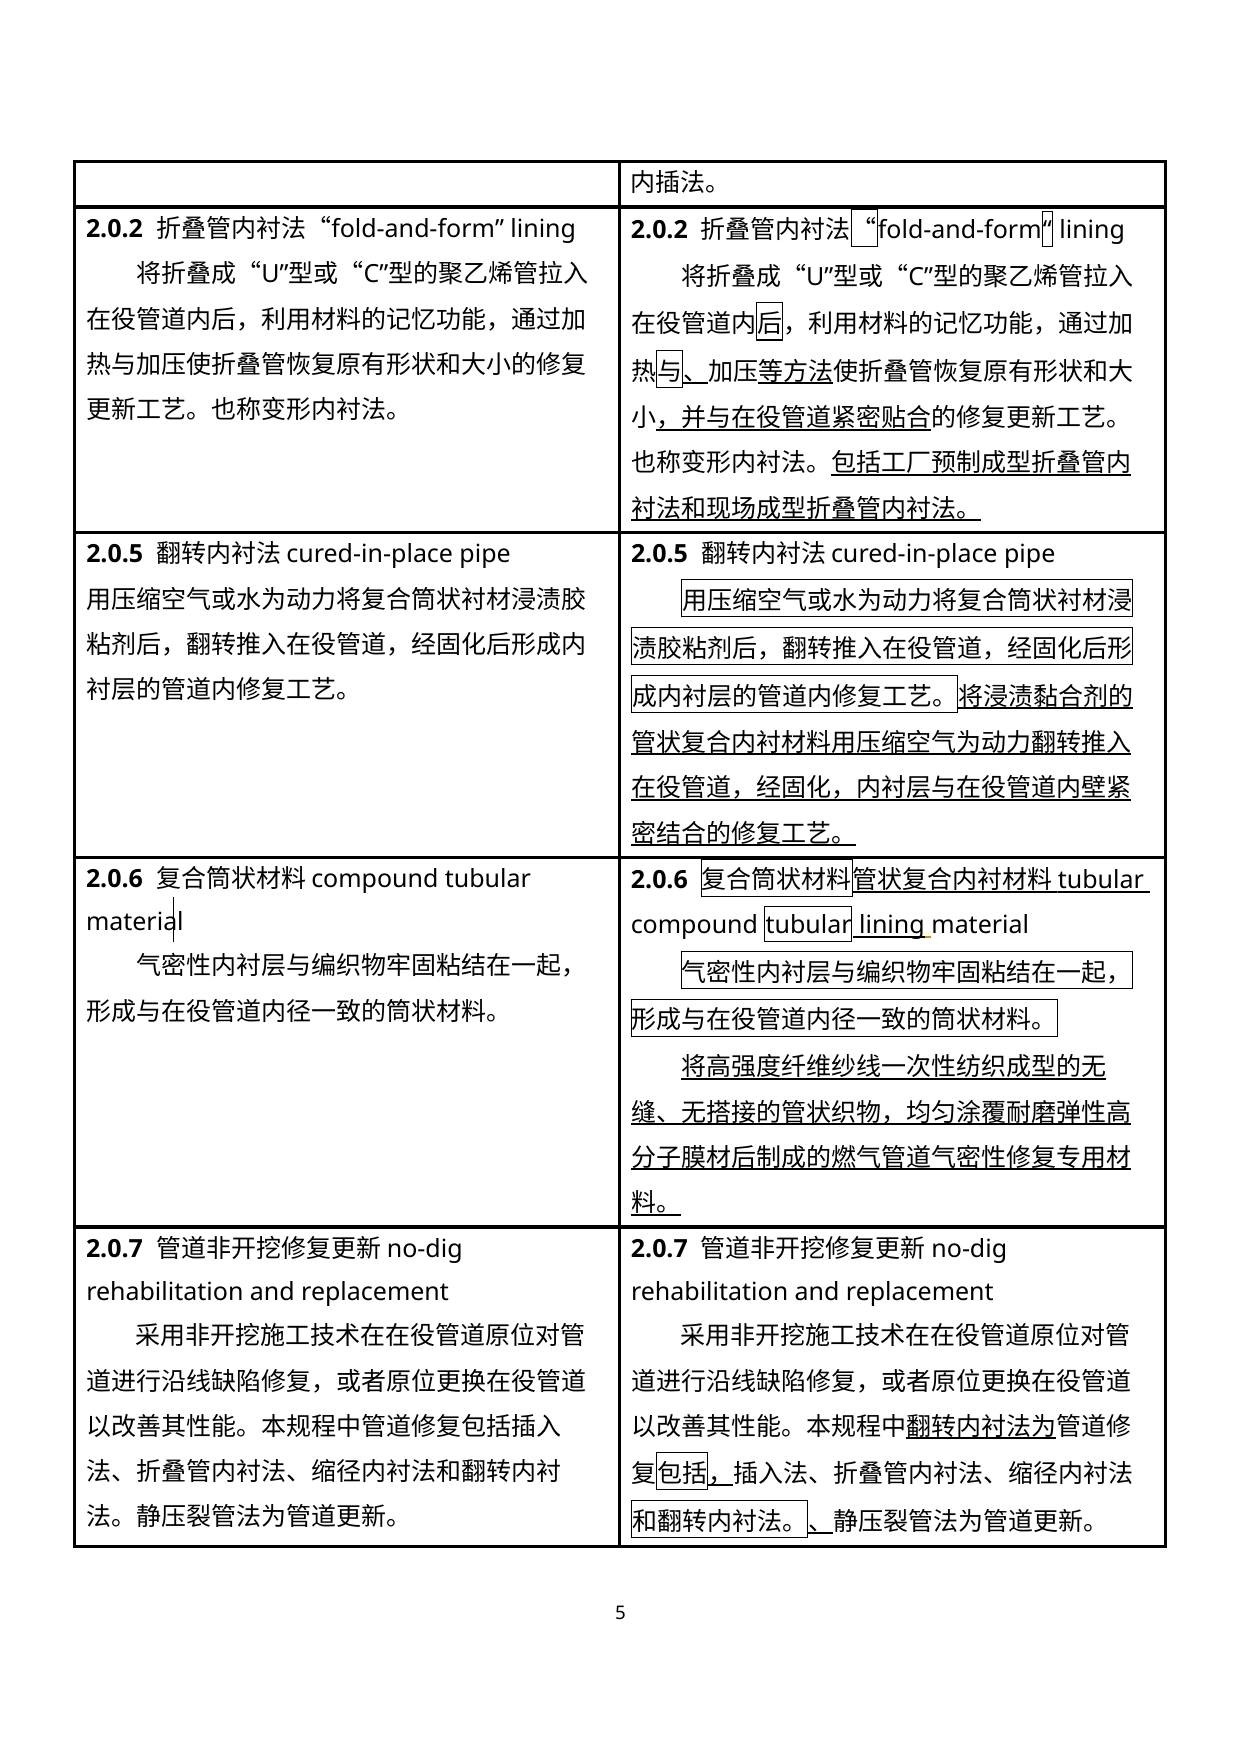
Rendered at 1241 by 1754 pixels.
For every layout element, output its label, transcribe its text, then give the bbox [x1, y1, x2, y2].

table_cell 2.0.7 管道非开挖修复更新 no-dig rehabilitation and replacement 采用非开挖施工技术在在役管道原位对管道进行沿线缺陷修复，或者原位更换在役管道以改善其性能。本规程中管道修复包括插入法、折叠管内衬法、缩径内衬法和翻转内衬法。静压裂管法为管道更新。 [76, 1229, 618, 1544]
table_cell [621, 163, 1164, 205]
table_cell 2.0.2 折叠管内衬法“fold-and-form” lining 将折叠成“U”型或“C”型的聚乙烯管拉入在役管道内后，利用材料的记忆功能，通过加热与加压使折叠管恢复原有形状和大小的修复更新工艺。也称变形内衬法。 [76, 209, 618, 531]
table_cell 2.0.5 翻转内衬法cured-in-place pipe 用压缩空气或水为动力将复合筒状衬材浸渍胶粘剂后，翻转推入在役管道，经固化后形成内衬层的管道内修复工艺。 [76, 534, 618, 856]
table_cell 2.0.2 折叠管内衬法“fold-and-form“ lining 将折叠成“U”型或“C”型的聚乙烯管拉入在役管道内后，利用材料的记忆功能，通过加热与、加压等方法使折叠管恢复原有形状和大小，并与在役管道紧密贴合的修复更新工艺。也称变形内衬法。包括工厂预制成型折叠管内衬法和现场成型折叠管内衬法。 [621, 209, 1164, 531]
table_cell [76, 163, 618, 205]
table_cell 2.0.5 翻转内衬法cured-in-place pipe 用压缩空气或水为动力将复合筒状衬材浸渍胶粘剂后，翻转推入在役管道，经固化后形成内衬层的管道内修复工艺。将浸渍黏合剂的管状复合内衬材料用压缩空气为动力翻转推入在役管道，经固化，内衬层与在役管道内壁紧密结合的修复工艺。 [621, 534, 1164, 856]
table_cell 2.0.7 管道非开挖修复更新 no-dig rehabilitation and replacement 采用非开挖施工技术在在役管道原位对管道进行沿线缺陷修复，或者原位更换在役管道以改善其性能。本规程中翻转内衬法为管道修复包括，插入法、折叠管内衬法、缩径内衬法和翻转内衬法。、静压裂管法为管道更新。 [621, 1229, 1164, 1544]
table_cell 2.0.6 复合筒状材料管状复合内衬材料tubular compound tubular liningmaterial 气密性内衬层与编织物牢固粘结在一起，形成与在役管道内径一致的筒状材料。 将高强度纤维纱线一次性纺织成型的无缝、无搭接的管状织物，均匀涂覆耐磨弹性高分子膜材后制成的燃气管道气密性修复专用材料。 [621, 859, 1164, 1225]
table_cell 2.0.6 复合筒状材料compound tubular material 气密性内衬层与编织物牢固粘结在一起，形成与在役管道内径一致的筒状材料。 [76, 859, 618, 1225]
